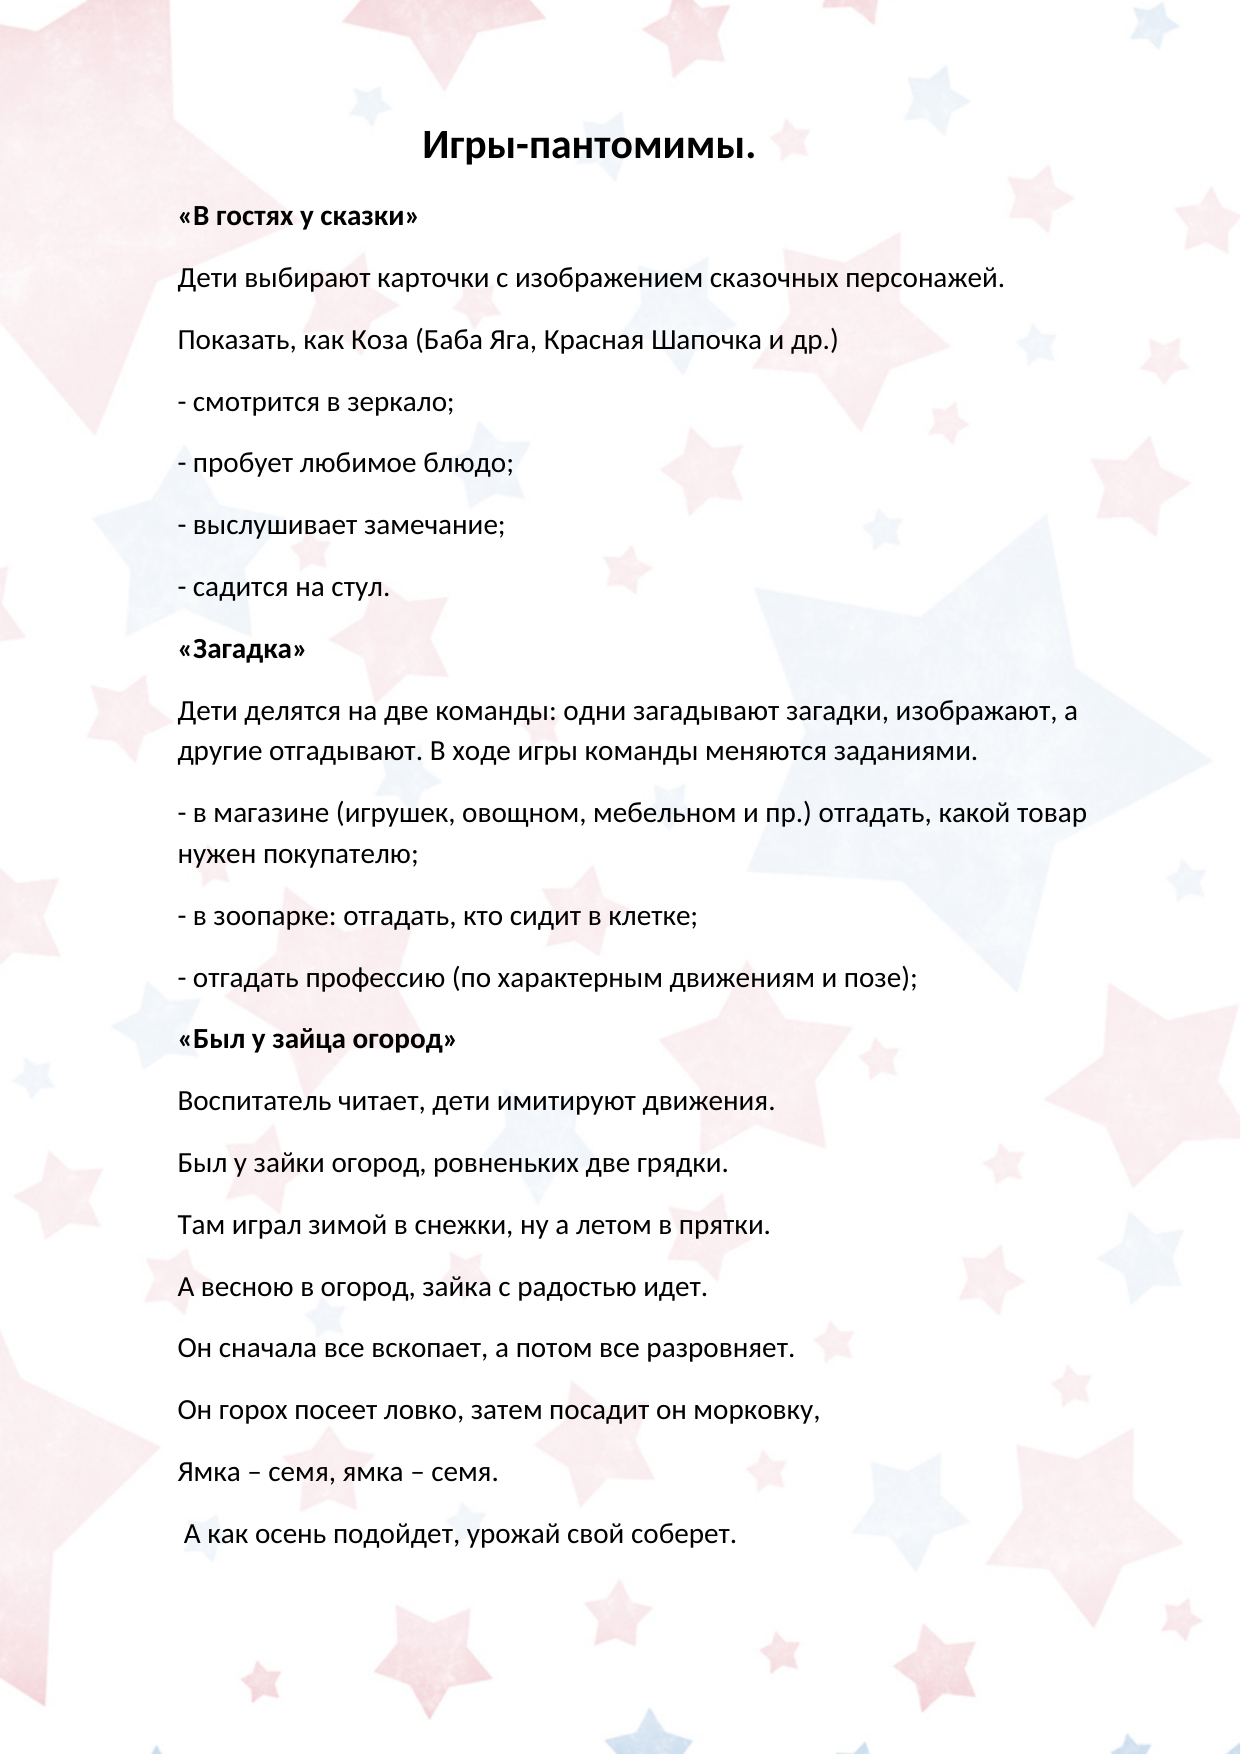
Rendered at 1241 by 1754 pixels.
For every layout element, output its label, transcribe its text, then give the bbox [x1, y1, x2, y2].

text Игры-пантомимы. [177, 118, 1152, 169]
text Показать, как Коза (Баба Яга, Красная Шапочка и др.) [177, 321, 1152, 357]
text Воспитатель читает, дети имитируют движения. [177, 1082, 1152, 1118]
text - смотрится в зеркало; [177, 383, 1152, 418]
text Был у зайки огород, ровненьких две грядки. [177, 1144, 1152, 1180]
text Он горох посеет ловко, затем посадит он морковку, [177, 1391, 1152, 1427]
text А весною в огород, зайка с радостью идет. [177, 1268, 1152, 1303]
text «Был у зайца огород» [177, 1021, 1152, 1056]
text - выслушивает замечание; [177, 506, 1152, 542]
text Там играл зимой в снежки, ну а летом в прятки. [177, 1206, 1152, 1241]
text Он сначала все вскопает, а потом все разровняет. [177, 1329, 1152, 1365]
text - в магазине (игрушек, овощном, мебельном и пр.) отгадать, какой товар нужен покупателю; [177, 794, 1152, 871]
text Дети выбирают карточки с изображением сказочных персонажей. [177, 259, 1152, 295]
text А как осень подойдет, урожай свой соберет. [177, 1515, 1152, 1550]
text - в зоопарке: отгадать, кто сидит в клетке; [177, 897, 1152, 933]
text - садится на стул. [177, 568, 1152, 604]
text «Загадка» [177, 630, 1152, 665]
picture [0, 0, 1241, 1754]
text - отгадать профессию (по характерным движениям и позе); [177, 959, 1152, 994]
text Ямка – семя, ямка – семя. [177, 1453, 1152, 1488]
text «В гостях у сказки» [177, 197, 1152, 233]
text Дети делятся на две команды: одни загадывают загадки, изображают, а другие отгадывают. В ходе игры команды меняются заданиями. [177, 692, 1152, 768]
text - пробует любимое блюдо; [177, 444, 1152, 480]
